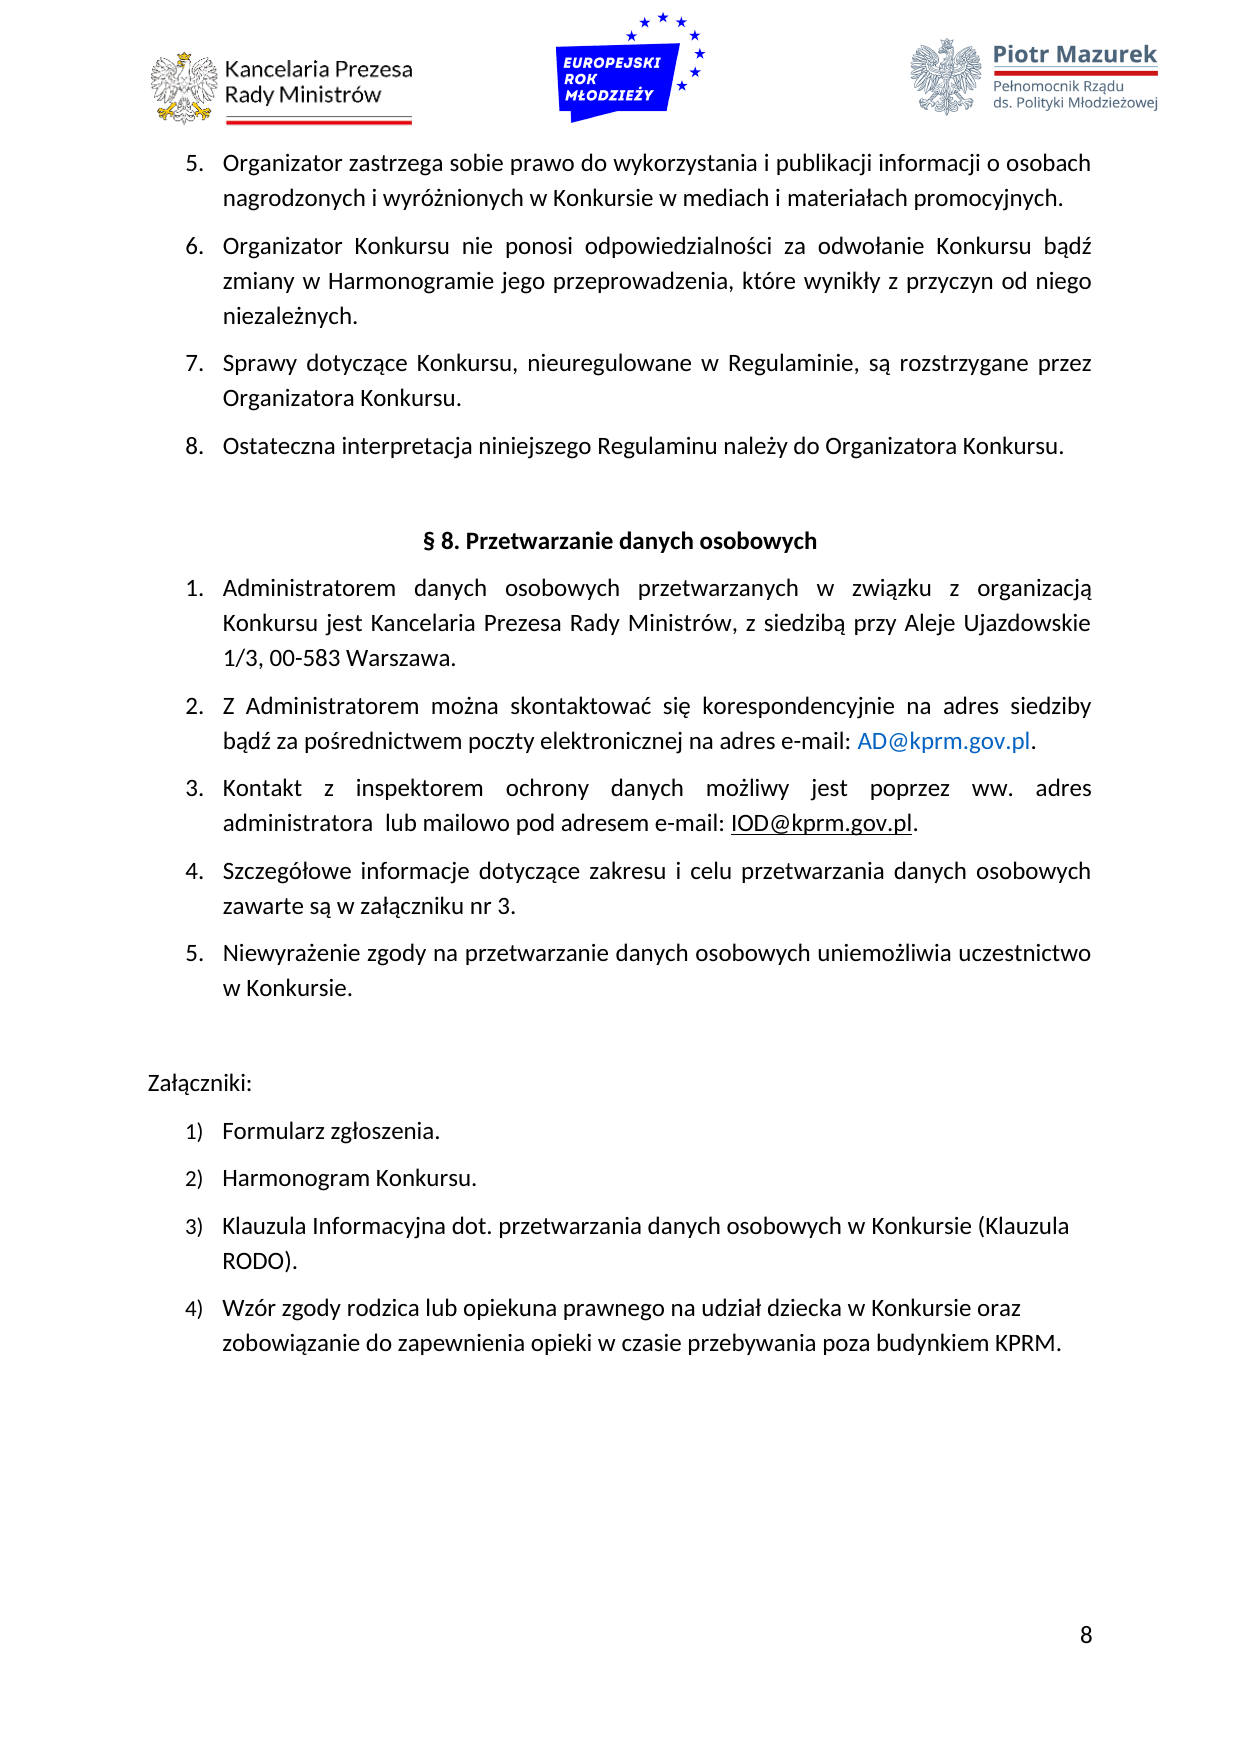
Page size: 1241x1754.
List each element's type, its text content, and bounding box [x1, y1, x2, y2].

list Organizator zastrzega sobie prawo do wykorzystania i publikacji informacji o osobach nagrodzonych i wyróżnionych w Konkursie w mediach i materiałach promocyjnych. [185, 148, 1093, 213]
list Organizator Konkursu nie ponosi odpowiedzialności za odwołanie Konkursu bądź zmiany w Harmonogramie jego przeprowadzenia, które wynikły z przyczyn od niego niezależnych. [185, 230, 1093, 331]
list Szczegółowe informacje dotyczące zakresu i celu przetwarzania danych osobowych zawarte są w załączniku nr 3. [185, 855, 1093, 921]
picture [894, 0, 1183, 216]
list Sprawy dotyczące Konkursu, nieuregulowane w Regulaminie, są rozstrzygane przez Organizatora Konkursu. [185, 348, 1093, 413]
list Z Administratorem można skontaktować się korespondencyjnie na adres siedziby bądź za pośrednictwem poczty elektronicznej na adres e-mail: AD@kprm.gov.pl. [185, 690, 1093, 756]
picture [147, 0, 415, 218]
list Wzór zgody rodzica lub opiekuna prawnego na udział dziecka w Konkursie oraz zobowiązanie do zapewnienia opieki w czasie przebywania poza budynkiem KPRM. [185, 1293, 1093, 1358]
list Administratorem danych osobowych przetwarzanych w związku z organizacją Konkursu jest Kancelaria Prezesa Rady Ministrów, z siedzibą przy Aleje Ujazdowskie 1/3, 00-583 Warszawa. [185, 573, 1093, 673]
picture [491, 0, 770, 148]
text § 8. Przetwarzanie danych osobowych [148, 525, 1093, 556]
list Klauzula Informacyjna dot. przetwarzania danych osobowych w Konkursie (Klauzula RODO). [185, 1210, 1093, 1276]
list Ostateczna interpretacja niniejszego Regulaminu należy do Organizatora Konkursu. [185, 430, 1093, 461]
list Harmonogram Konkursu. [185, 1163, 1093, 1193]
text Załączniki: [148, 1068, 1093, 1098]
list Niewyrażenie zgody na przetwarzanie danych osobowych uniemożliwia uczestnictwo w Konkursie. [185, 938, 1093, 1003]
list Formularz zgłoszenia. [185, 1115, 1093, 1146]
list Kontakt z inspektorem ochrony danych możliwy jest poprzez ww. adres administratora lub mailowo pod adresem e-mail: IOD@kprm.gov.pl. [185, 773, 1093, 838]
